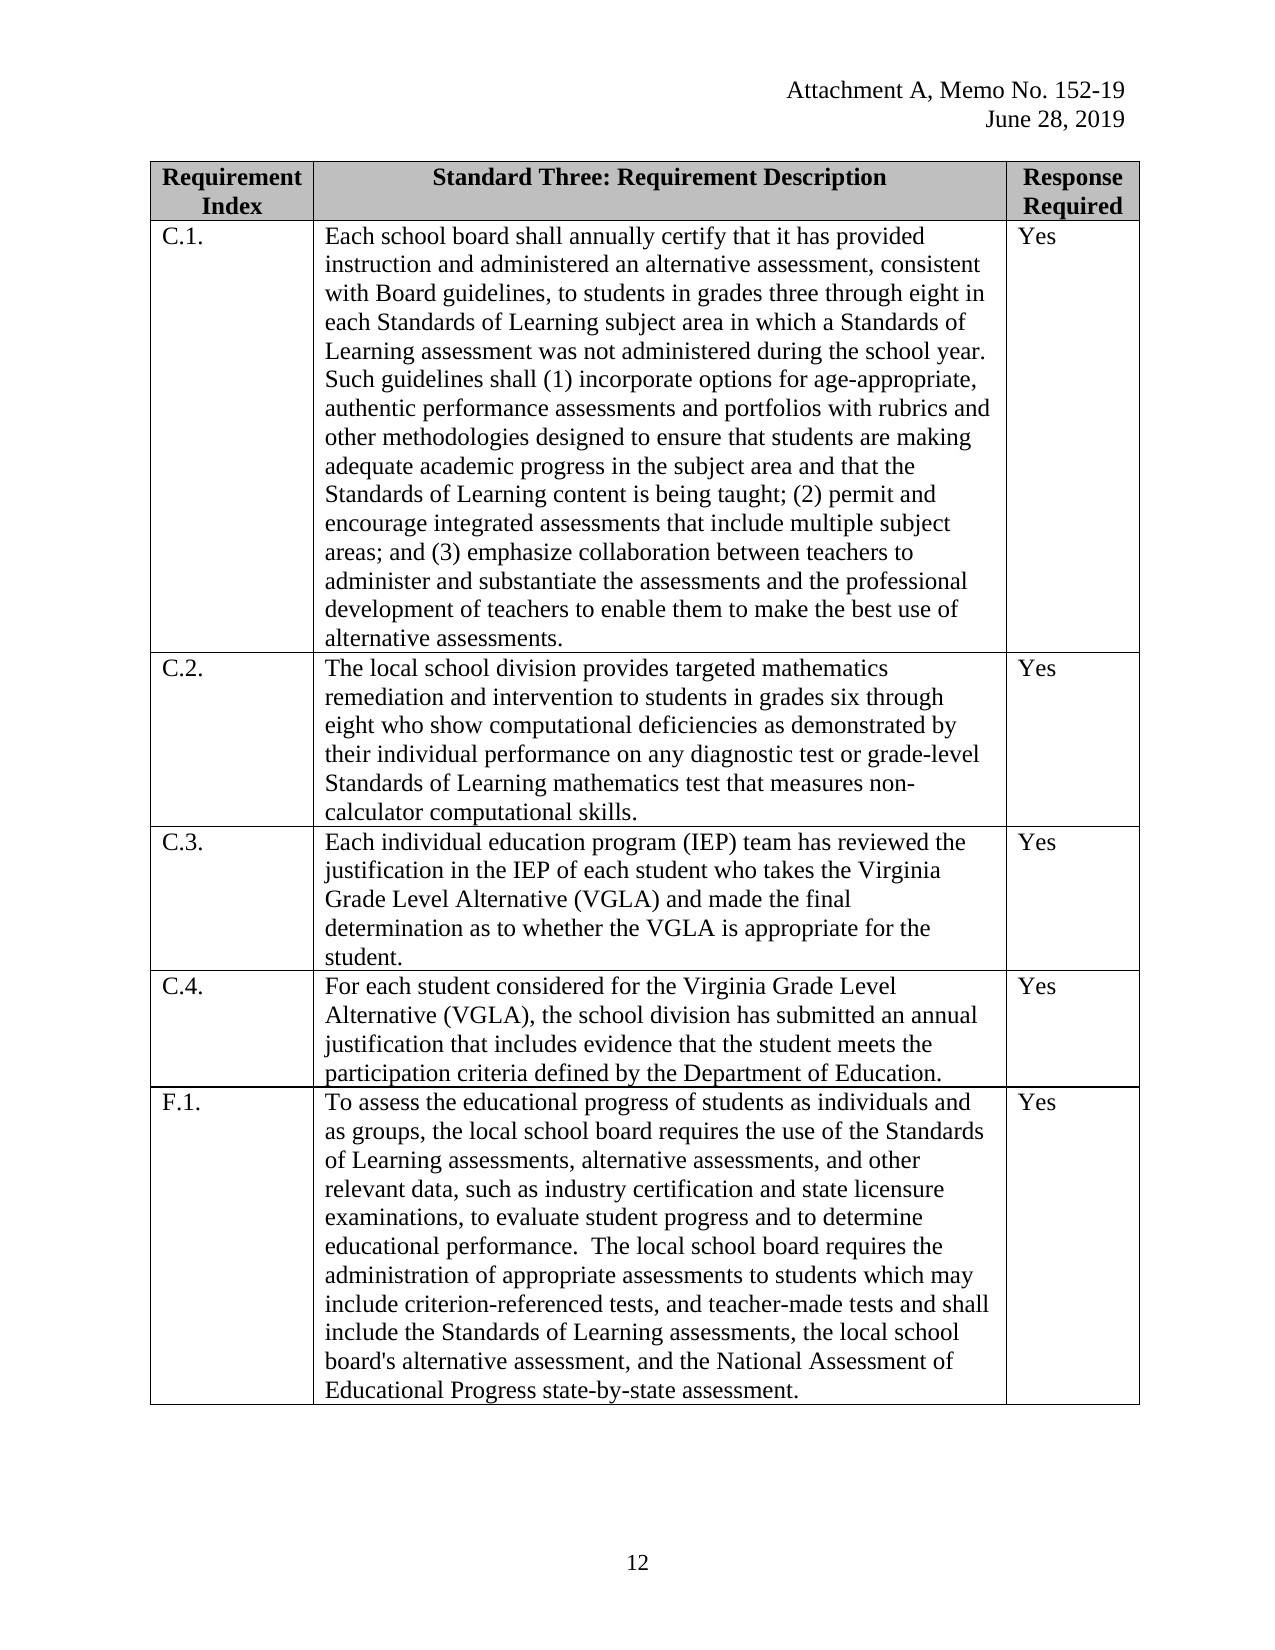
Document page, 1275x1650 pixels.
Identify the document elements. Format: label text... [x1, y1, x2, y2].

table_cell C.1. [151, 221, 313, 652]
table_cell C.4. [151, 971, 313, 1086]
table_cell The local school division provides targeted mathematics remediation and intervention to students in grades six through eight who show computational deficiencies as demonstrated by their individual performance on any diagnostic test or grade-level Standards of Learning mathematics test that measures non-calculator computational skills. [314, 653, 1006, 826]
table_cell Each individual education program (IEP) team has reviewed the justification in the IEP of each student who takes the Virginia Grade Level Alternative (VGLA) and made the final determination as to whether the VGLA is appropriate for the student. [314, 827, 1006, 970]
table_cell Yes [1007, 653, 1139, 826]
table_cell To assess the educational progress of students as individuals and as groups, the local school board requires the use of the Standards of Learning assessments, alternative assessments, and other relevant data, such as industry certification and state licensure examinations, to evaluate student progress and to determine educational performance. The local school board requires the administration of appropriate assessments to students which may include criterion-referenced tests, and teacher-made tests and shall include the Standards of Learning assessments, the local school board's alternative assessment, and the National Assessment of Educational Progress state-by-state assessment. [314, 1088, 1006, 1404]
table_cell Yes [1007, 971, 1139, 1086]
table_cell Yes [1007, 221, 1139, 652]
table_cell Yes [1007, 1088, 1139, 1404]
table_cell C.2. [151, 653, 313, 826]
table_cell C.3. [151, 827, 313, 970]
table_cell Yes [1007, 827, 1139, 970]
table_header Requirement Index [151, 162, 313, 220]
table_cell F.1. [151, 1088, 313, 1404]
table_cell Each school board shall annually certify that it has provided instruction and administered an alternative assessment, consistent with Board guidelines, to students in grades three through eight in each Standards of Learning subject area in which a Standards of Learning assessment was not administered during the school year. Such guidelines shall (1) incorporate options for age-appropriate, authentic performance assessments and portfolios with rubrics and other methodologies designed to ensure that students are making adequate academic progress in the subject area and that the Standards of Learning content is being taught; (2) permit and encourage integrated assessments that include multiple subject areas; and (3) emphasize collaboration between teachers to administer and substantiate the assessments and the professional development of teachers to enable them to make the best use of alternative assessments. [314, 221, 1006, 652]
table_header Response Required [1007, 162, 1139, 220]
table_cell For each student considered for the Virginia Grade Level Alternative (VGLA), the school division has submitted an annual justification that includes evidence that the student meets the participation criteria defined by the Department of Education. [314, 971, 1006, 1086]
table_header Standard Three: Requirement Description [314, 162, 1006, 220]
